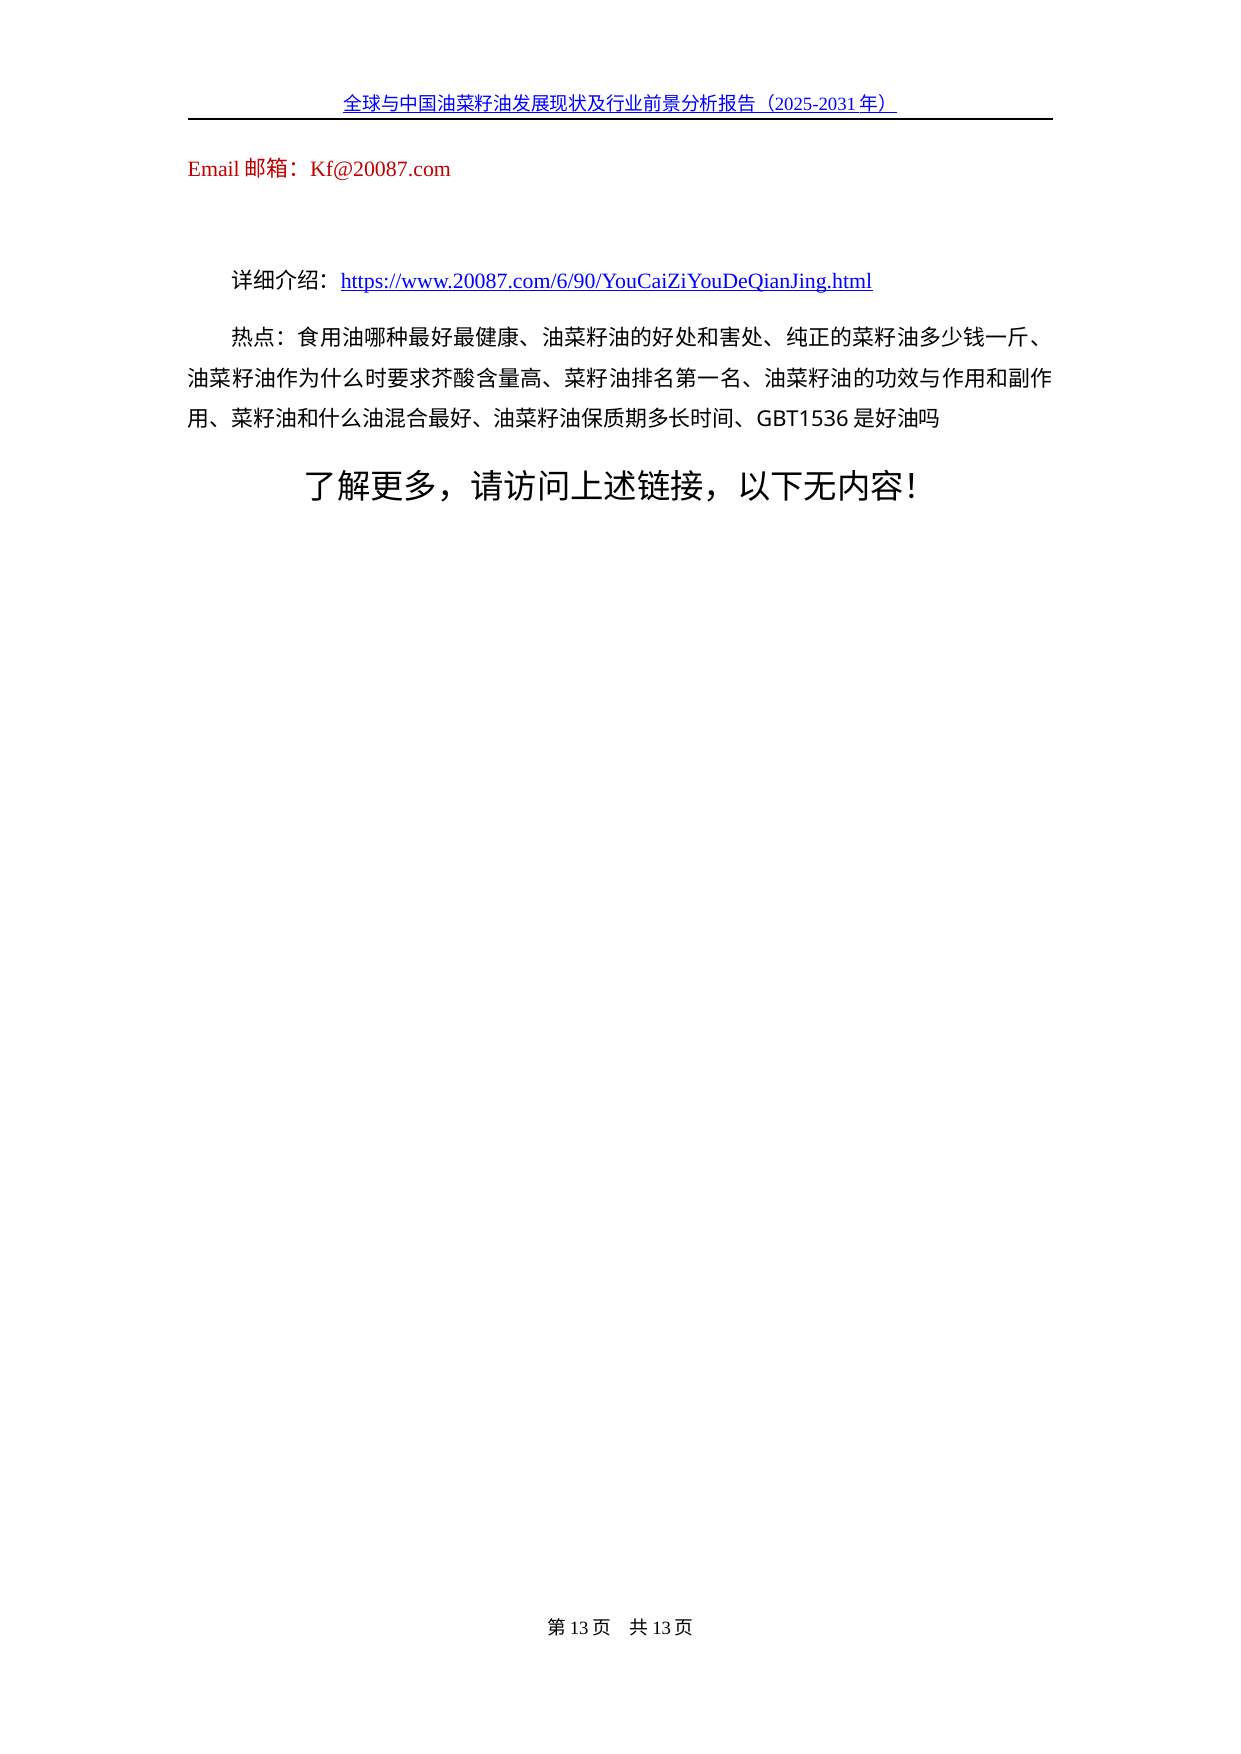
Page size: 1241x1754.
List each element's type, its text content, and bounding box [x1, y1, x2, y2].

text 详细介绍：https://www.20087.com/6/90/YouCaiZiYouDeQianJing.html [187, 263, 1053, 296]
text 热点：食用油哪种最好最健康、油菜籽油的好处和害处、纯正的菜籽油多少钱一斤、油菜籽油作为什么时要求芥酸含量高、菜籽油排名第一名、油菜籽油的功效与作用和副作用、菜籽油和什么油混合最好、油菜籽油保质期多长时间、GBT1536是好油吗 [187, 320, 1053, 433]
title 了解更多，请访问上述链接，以下无内容！ [187, 451, 1053, 516]
text Email邮箱：Kf@20087.com [187, 150, 1053, 183]
